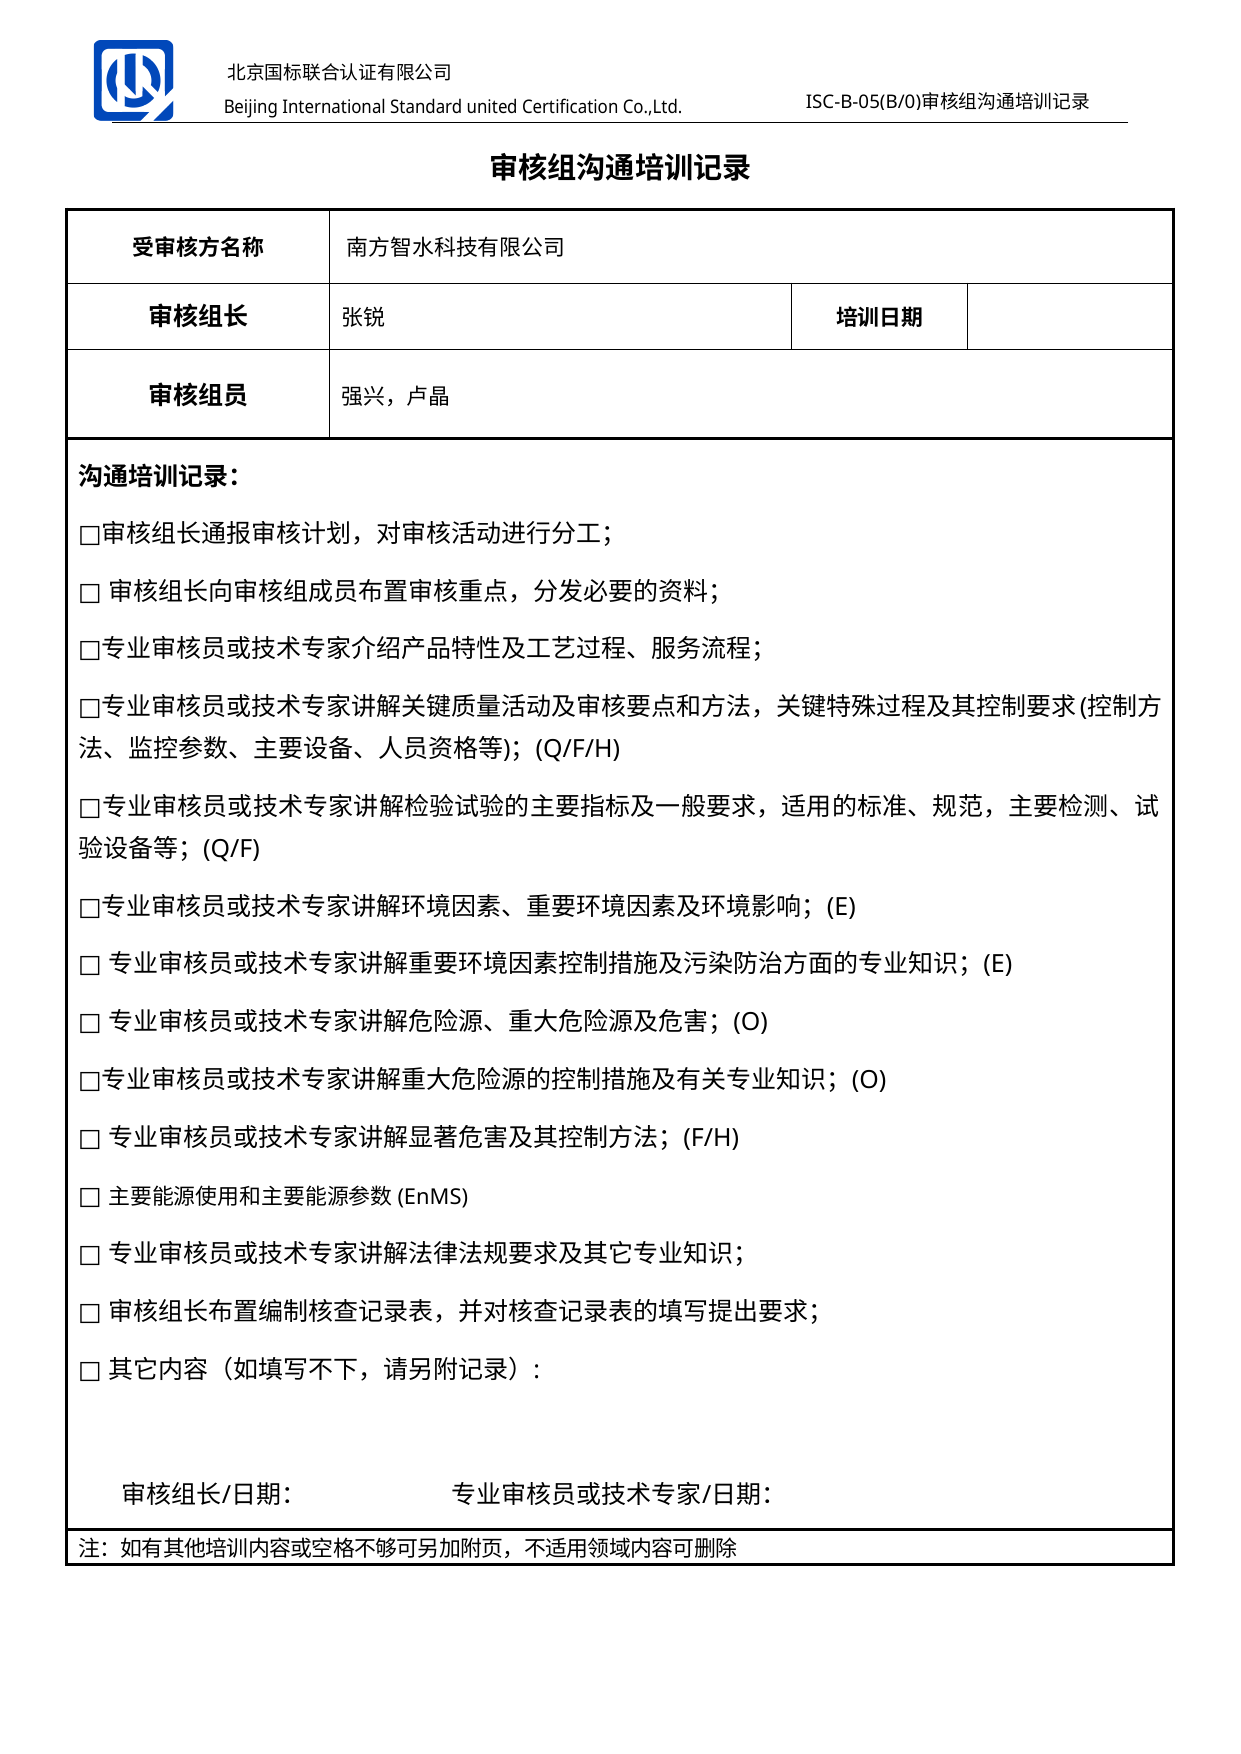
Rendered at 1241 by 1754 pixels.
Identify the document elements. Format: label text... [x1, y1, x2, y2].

text 审核组沟通培训记录 [112, 144, 1128, 186]
table_header 南方智水科技有限公司 [330, 211, 1172, 282]
table_cell [968, 284, 1172, 349]
picture [93, 40, 174, 121]
table_cell 张锐 [330, 284, 791, 349]
table_header 受审核方名称 [68, 211, 329, 282]
table_cell 强兴，卢晶 [330, 350, 1172, 437]
table_cell 沟通培训记录： □审核组长通报审核计划，对审核活动进行分工； □ 审核组长向审核组成员布置审核重点，分发必要的资料； □专业审核员或技术专家介绍产品特性及工艺过程、服务流程； □专业审核员或技术专家讲解关键质量活动及审核要点和方法，关键特殊过程及其控制要求(控制方法、监控参数、主要设备、人员资格等)；(Q/F/H) □专业审核员或技术专家讲解检验试验的主要指标及一般要求，适用的标准、规范，主要检测、试验设备等；(Q/F) □专业审核员或技术专家讲解环境因素、重要环境因素及环境影响；(E) □ 专业审核员或技术专家讲解重要环境因素控制措施及污染防治方面的专业知识；(E) □ 专业审核员或技术专家讲解危险源、重大危险源及危害；(O) □专业审核员或技术专家讲解重大危险源的控制措施及有关专业知识；(O) □ 专业审核员或技术专家讲解显著危害及其控制方法；(F/H) □ 主要能源使用和主要能源参数 (EnMS) □ 专业审核员或技术专家讲解法律法规要求及其它专业知识； □ 审核组长布置编制核查记录表，并对核查记录表的填写提出要求； □ 其它内容（如填写不下，请另附记录）: 审核组长/日期： 专业审核员或技术专家/日期： [68, 440, 1172, 1528]
table_cell 审核组长 [68, 284, 329, 349]
table_cell 培训日期 [792, 284, 967, 349]
table_cell 注：如有其他培训内容或空格不够可另加附页，不适用领域内容可删除 [68, 1531, 1172, 1563]
table_cell 审核组员 [68, 350, 329, 437]
